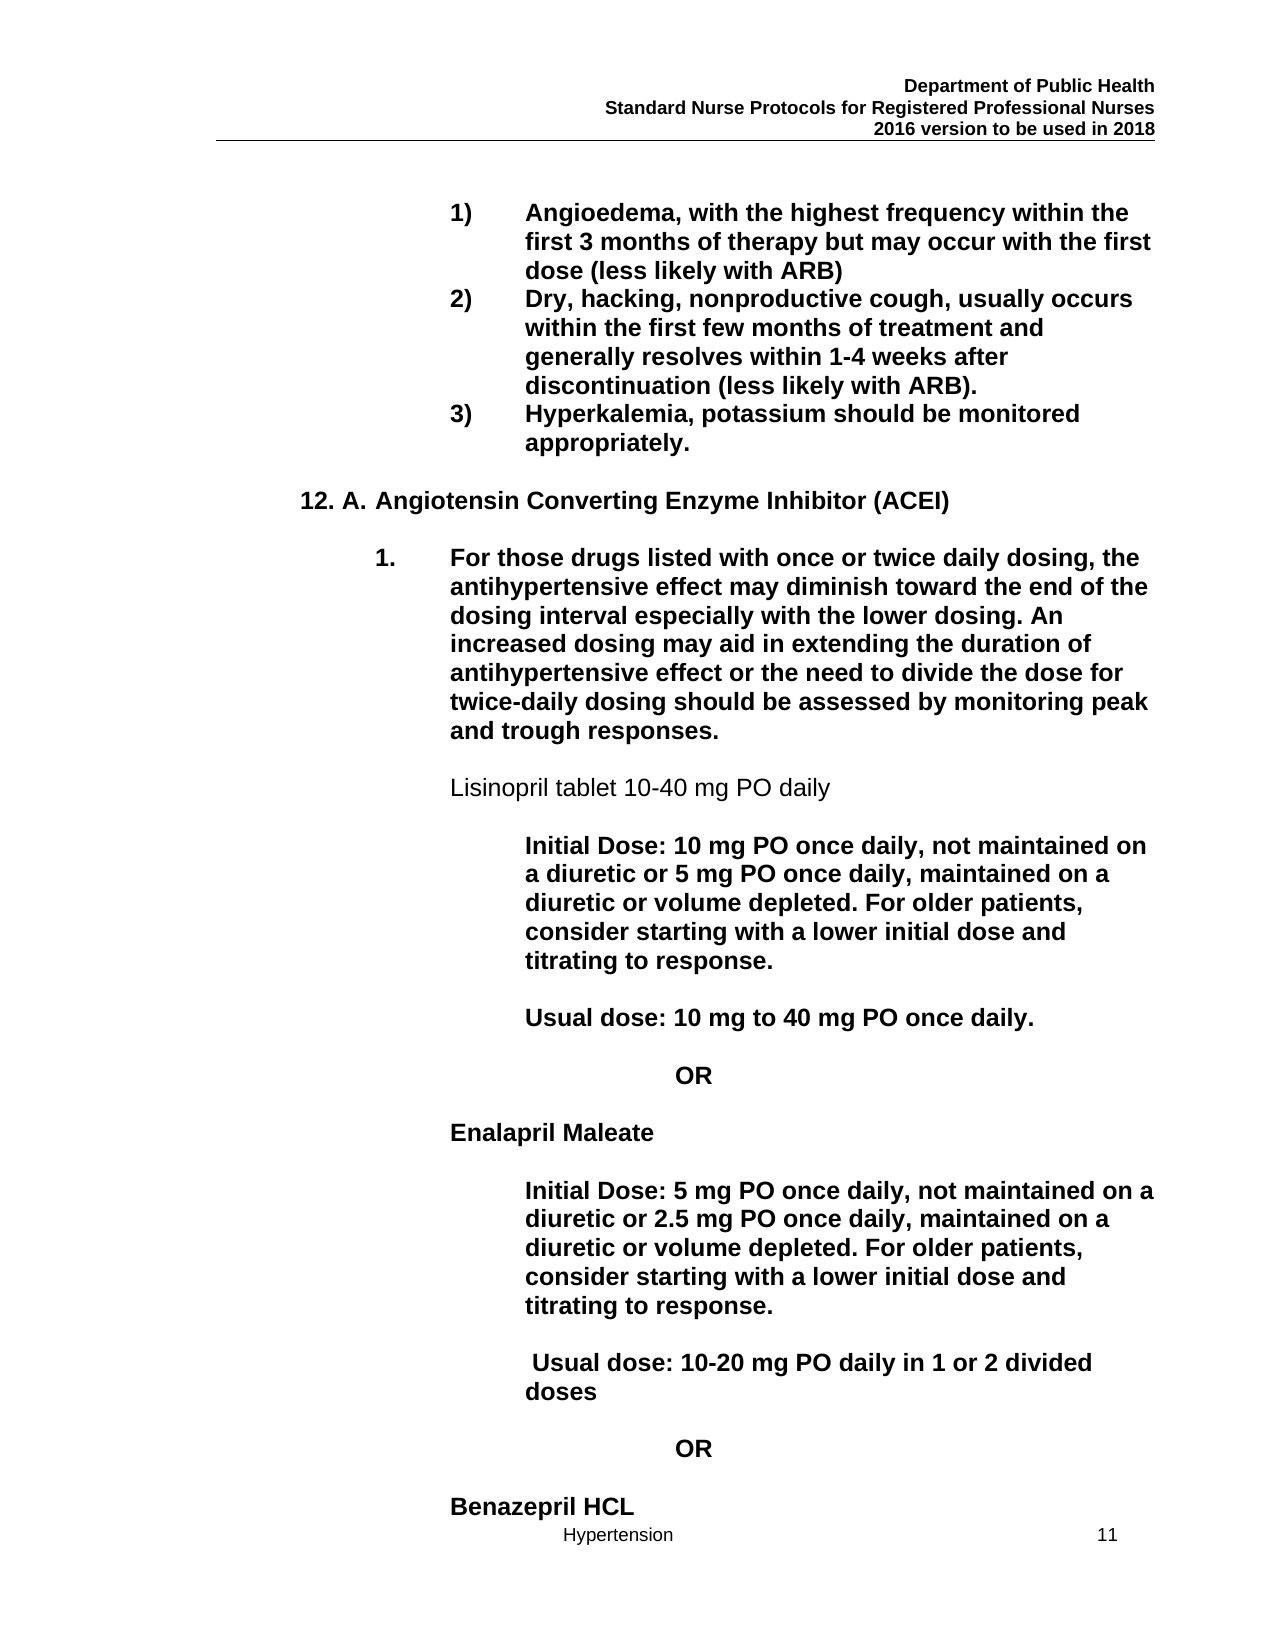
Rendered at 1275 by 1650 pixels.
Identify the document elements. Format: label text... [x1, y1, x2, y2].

text OR [675, 1434, 1155, 1463]
text Usual dose: 10 mg to 40 mg PO once daily. [525, 1003, 1155, 1032]
text Lisinopril tablet 10-40 mg PO daily [450, 773, 1155, 802]
text doses [450, 1377, 1155, 1406]
text Enalapril Maleate [450, 1118, 1155, 1147]
text Initial Dose: 10 mg PO once daily, not maintained on a diuretic or 5 mg PO once daily, maintained on a diuretic or volume depleted. For older patients, consider starting with a lower initial dose and titrating to response. [525, 831, 1155, 974]
text OR [450, 1061, 1155, 1089]
text 3) Hyperkalemia, potassium should be monitored appropriately. [375, 399, 1155, 457]
text Usual dose: 10-20 mg PO daily in 1 or 2 divided [450, 1348, 1155, 1377]
text 1) Angioedema, with the highest frequency within the first 3 months of therapy but may occur with the first dose (less likely with ARB) [375, 198, 1155, 284]
text Initial Dose: 5 mg PO once daily, not maintained on a diuretic or 2.5 mg PO once daily, maintained on a diuretic or volume depleted. For older patients, consider starting with a lower initial dose and titrating to response. [525, 1176, 1155, 1319]
text 1. For those drugs listed with once or twice daily dosing, the antihypertensive effect may diminish toward the end of the dosing interval especially with the lower dosing. An increased dosing may aid in extending the duration of antihypertensive effect or the need to divide the dose for twice-daily dosing should be assessed by monitoring peak and trough responses. [375, 543, 1155, 744]
text Benazepril HCL [450, 1492, 1155, 1521]
text 12. A. Angiotensin Converting Enzyme Inhibitor (ACEI) [300, 486, 1155, 514]
text 2) Dry, hacking, nonproductive cough, usually occurs within the first few months of treatment and generally resolves within 1-4 weeks after discontinuation (less likely with ARB). [375, 284, 1155, 399]
